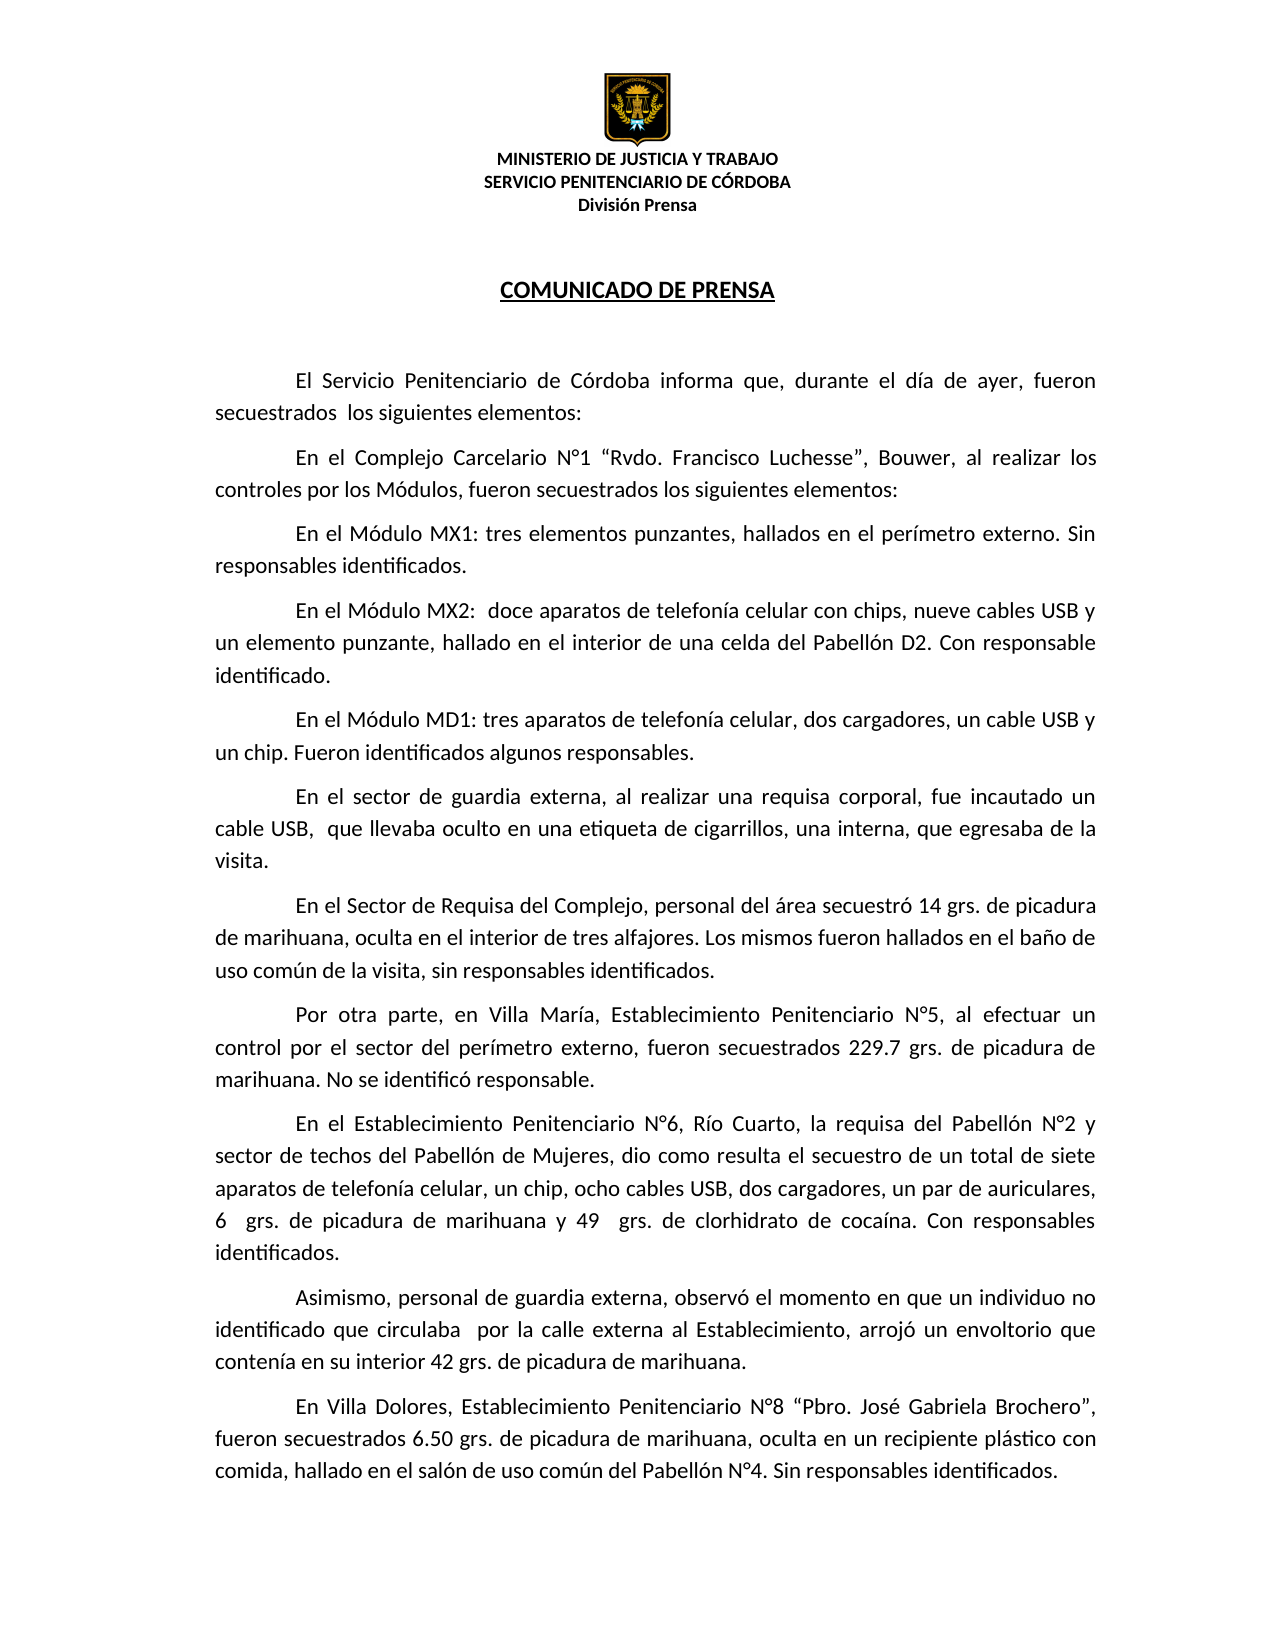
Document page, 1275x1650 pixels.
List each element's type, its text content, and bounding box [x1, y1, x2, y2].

text En el sector de guardia externa, al realizar una requisa corporal, fue incautado un cable USB, que llevaba oculto en una etiqueta de cigarrillos, una interna, que egresaba de la visita. [215, 782, 1098, 875]
text En el Sector de Requisa del Complejo, personal del área secuestró 14 grs. de picadura de marihuana, oculta en el interior de tres alfajores. Los mismos fueron hallados en el baño de uso común de la visita, sin responsables identificados. [215, 891, 1098, 984]
text En el Establecimiento Penitenciario N°6, Río Cuarto, la requisa del Pabellón N°2 y sector de techos del Pabellón de Mujeres, dio como resulta el secuestro de un total de siete aparatos de telefonía celular, un chip, ocho cables USB, dos cargadores, un par de auriculares, 6 grs. de picadura de marihuana y 49 grs. de clorhidrato de cocaína. Con responsables identificados. [215, 1109, 1098, 1266]
title COMUNICADO DE PRENSA [177, 274, 1098, 305]
text En el Módulo MX2: doce aparatos de telefonía celular con chips, nueve cables USB y un elemento punzante, hallado en el interior de una celda del Pabellón D2. Con responsable identificado. [215, 596, 1098, 689]
picture [604, 73, 671, 147]
text Por otra parte, en Villa María, Establecimiento Penitenciario N°5, al efectuar un control por el sector del perímetro externo, fueron secuestrados 229.7 grs. de picadura de marihuana. No se identificó responsable. [215, 1000, 1098, 1093]
text En el Módulo MD1: tres aparatos de telefonía celular, dos cargadores, un cable USB y un chip. Fueron identificados algunos responsables. [215, 705, 1098, 766]
text El Servicio Penitenciario de Córdoba informa que, durante el día de ayer, fueron secuestrados los siguientes elementos: [215, 366, 1098, 426]
text Asimismo, personal de guardia externa, observó el momento en que un individuo no identificado que circulaba por la calle externa al Establecimiento, arrojó un envoltorio que contenía en su interior 42 grs. de picadura de marihuana. [215, 1283, 1098, 1375]
text En el Módulo MX1: tres elementos punzantes, hallados en el perímetro externo. Sin responsables identificados. [215, 519, 1098, 580]
text En el Complejo Carcelario N°1 “Rvdo. Francisco Luchesse”, Bouwer, al realizar los controles por los Módulos, fueron secuestrados los siguientes elementos: [215, 443, 1098, 503]
text En Villa Dolores, Establecimiento Penitenciario N°8 “Pbro. José Gabriela Brochero”, fueron secuestrados 6.50 grs. de picadura de marihuana, oculta en un recipiente plástico con comida, hallado en el salón de uso común del Pabellón N°4. Sin responsables identificados. [215, 1392, 1098, 1484]
